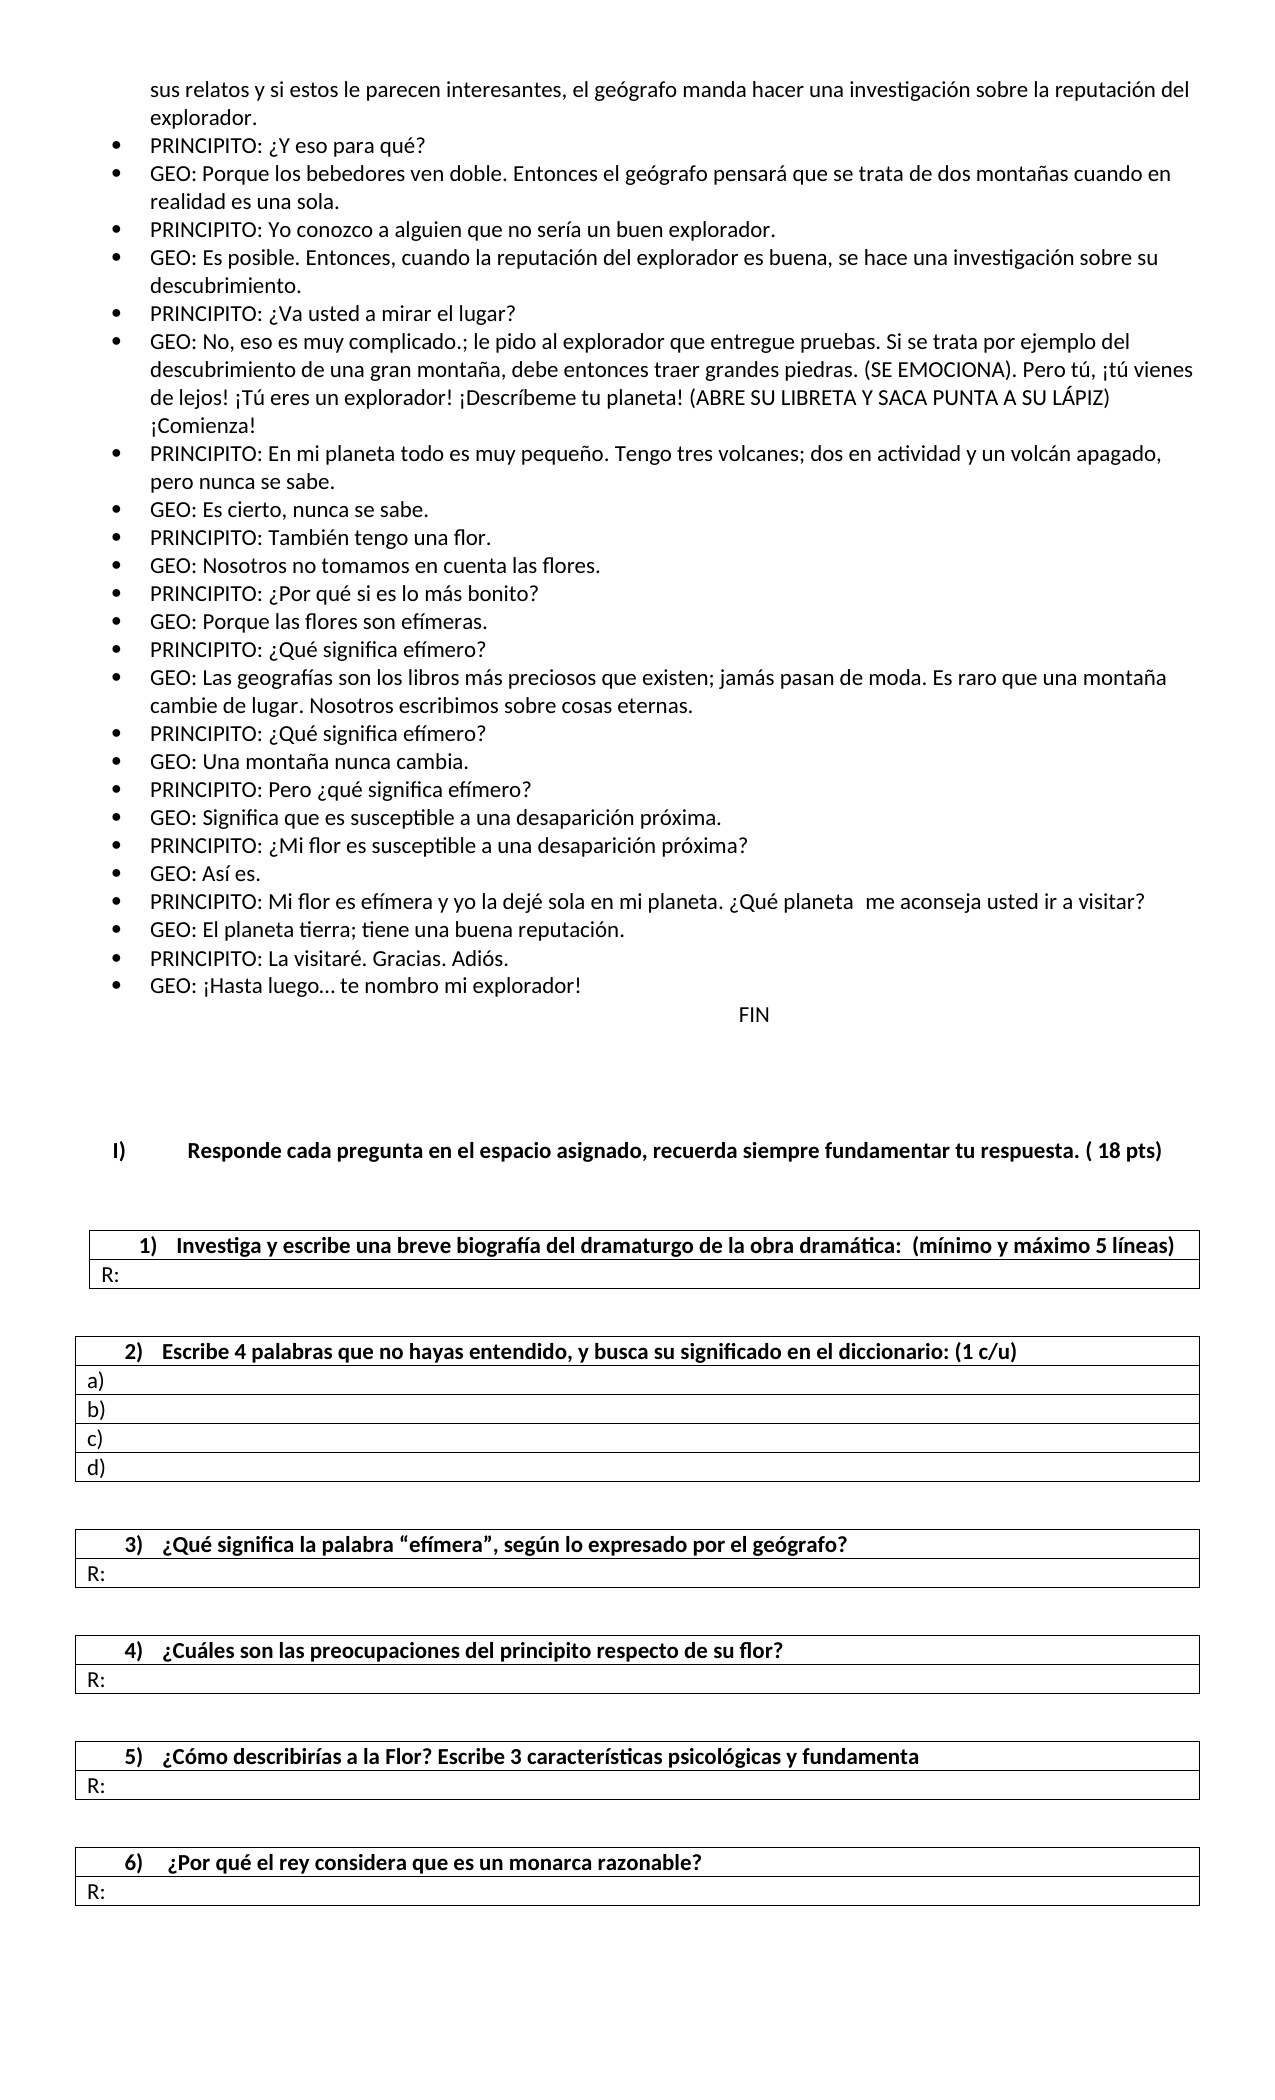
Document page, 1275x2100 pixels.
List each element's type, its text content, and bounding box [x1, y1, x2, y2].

list FIN [150, 1000, 1200, 1028]
table_header Escribe 4 palabras que no hayas entendido, y busca su significado en el diccionario: (1 c/u) [76, 1337, 1199, 1365]
list GEO: Nosotros no tomamos en cuenta las flores. [112, 551, 1200, 579]
list GEO: Porque los bebedores ven doble. Entonces el geógrafo pensará que se trata de dos montañas cuando en realidad es una sola. [112, 159, 1200, 215]
list PRINCIPITO: ¿Por qué si es lo más bonito? [112, 579, 1200, 607]
table_header ¿Cómo describirías a la Flor? Escribe 3 características psicológicas y fundamenta [76, 1742, 1199, 1770]
table_header ¿Qué significa la palabra “efímera”, según lo expresado por el geógrafo? [76, 1530, 1199, 1558]
table_cell a) [76, 1366, 1199, 1394]
list PRINCIPITO: En mi planeta todo es muy pequeño. Tengo tres volcanes; dos en actividad y un volcán apagado, pero nunca se sabe. [112, 439, 1200, 495]
table_cell R: [76, 1665, 1199, 1693]
table_cell b) [76, 1395, 1199, 1423]
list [112, 75, 1200, 131]
list PRINCIPITO: ¿Qué significa efímero? [112, 635, 1200, 663]
list GEO: Es cierto, nunca se sabe. [112, 495, 1200, 523]
table_header ¿Cuáles son las preocupaciones del principito respecto de su flor? [76, 1636, 1199, 1664]
list GEO: Porque las flores son efímeras. [112, 607, 1200, 635]
list GEO: Es posible. Entonces, cuando la reputación del explorador es buena, se hace una investigación sobre su descubrimiento. [112, 243, 1200, 299]
list Responde cada pregunta en el espacio asignado, recuerda siempre fundamentar tu respuesta. ( 18 pts) [112, 1136, 1200, 1164]
list PRINCIPITO: ¿Va usted a mirar el lugar? [112, 299, 1200, 327]
table_cell R: [76, 1877, 1199, 1905]
list GEO: Significa que es susceptible a una desaparición próxima. [112, 803, 1200, 832]
list GEO: Una montaña nunca cambia. [112, 747, 1200, 776]
list PRINCIPITO: Yo conozco a alguien que no sería un buen explorador. [112, 215, 1200, 243]
list PRINCIPITO: También tengo una flor. [112, 523, 1200, 551]
list PRINCIPITO: ¿Y eso para qué? [112, 131, 1200, 159]
list PRINCIPITO: Pero ¿qué significa efímero? [112, 776, 1200, 803]
table_header Investiga y escribe una breve biografía del dramaturgo de la obra dramática: (mínimo y máximo 5 líneas) [90, 1231, 1199, 1259]
list GEO: El planeta tierra; tiene una buena reputación. [112, 916, 1200, 944]
list PRINCIPITO: ¿Qué significa efímero? [112, 719, 1200, 747]
table_cell d) [76, 1453, 1199, 1481]
list PRINCIPITO: La visitaré. Gracias. Adiós. [112, 944, 1200, 972]
table_cell c) [76, 1424, 1199, 1452]
list PRINCIPITO: ¿Mi flor es susceptible a una desaparición próxima? [112, 832, 1200, 859]
list GEO: Las geografías son los libros más preciosos que existen; jamás pasan de moda. Es raro que una montaña cambie de lugar. Nosotros escribimos sobre cosas eternas. [112, 663, 1200, 719]
table_cell R: [76, 1771, 1199, 1799]
list GEO: ¡Hasta luego… te nombro mi explorador! [112, 972, 1200, 1000]
table_cell R: [76, 1559, 1199, 1587]
list PRINCIPITO: Mi flor es efímera y yo la dejé sola en mi planeta. ¿Qué planeta me aconseja usted ir a visitar? [112, 888, 1200, 916]
list GEO: Así es. [112, 859, 1200, 888]
table_header ¿Por qué el rey considera que es un monarca razonable? [76, 1848, 1199, 1876]
list GEO: No, eso es muy complicado.; le pido al explorador que entregue pruebas. Si se trata por ejemplo del descubrimiento de una gran montaña, debe entonces traer grandes piedras. (SE EMOCIONA). Pero tú, ¡tú vienes de lejos! ¡Tú eres un explorador! ¡Descríbeme tu planeta! (ABRE SU LIBRETA Y SACA PUNTA A SU LÁPIZ) ¡Comienza! [112, 327, 1200, 439]
table_cell R: [90, 1260, 1199, 1288]
